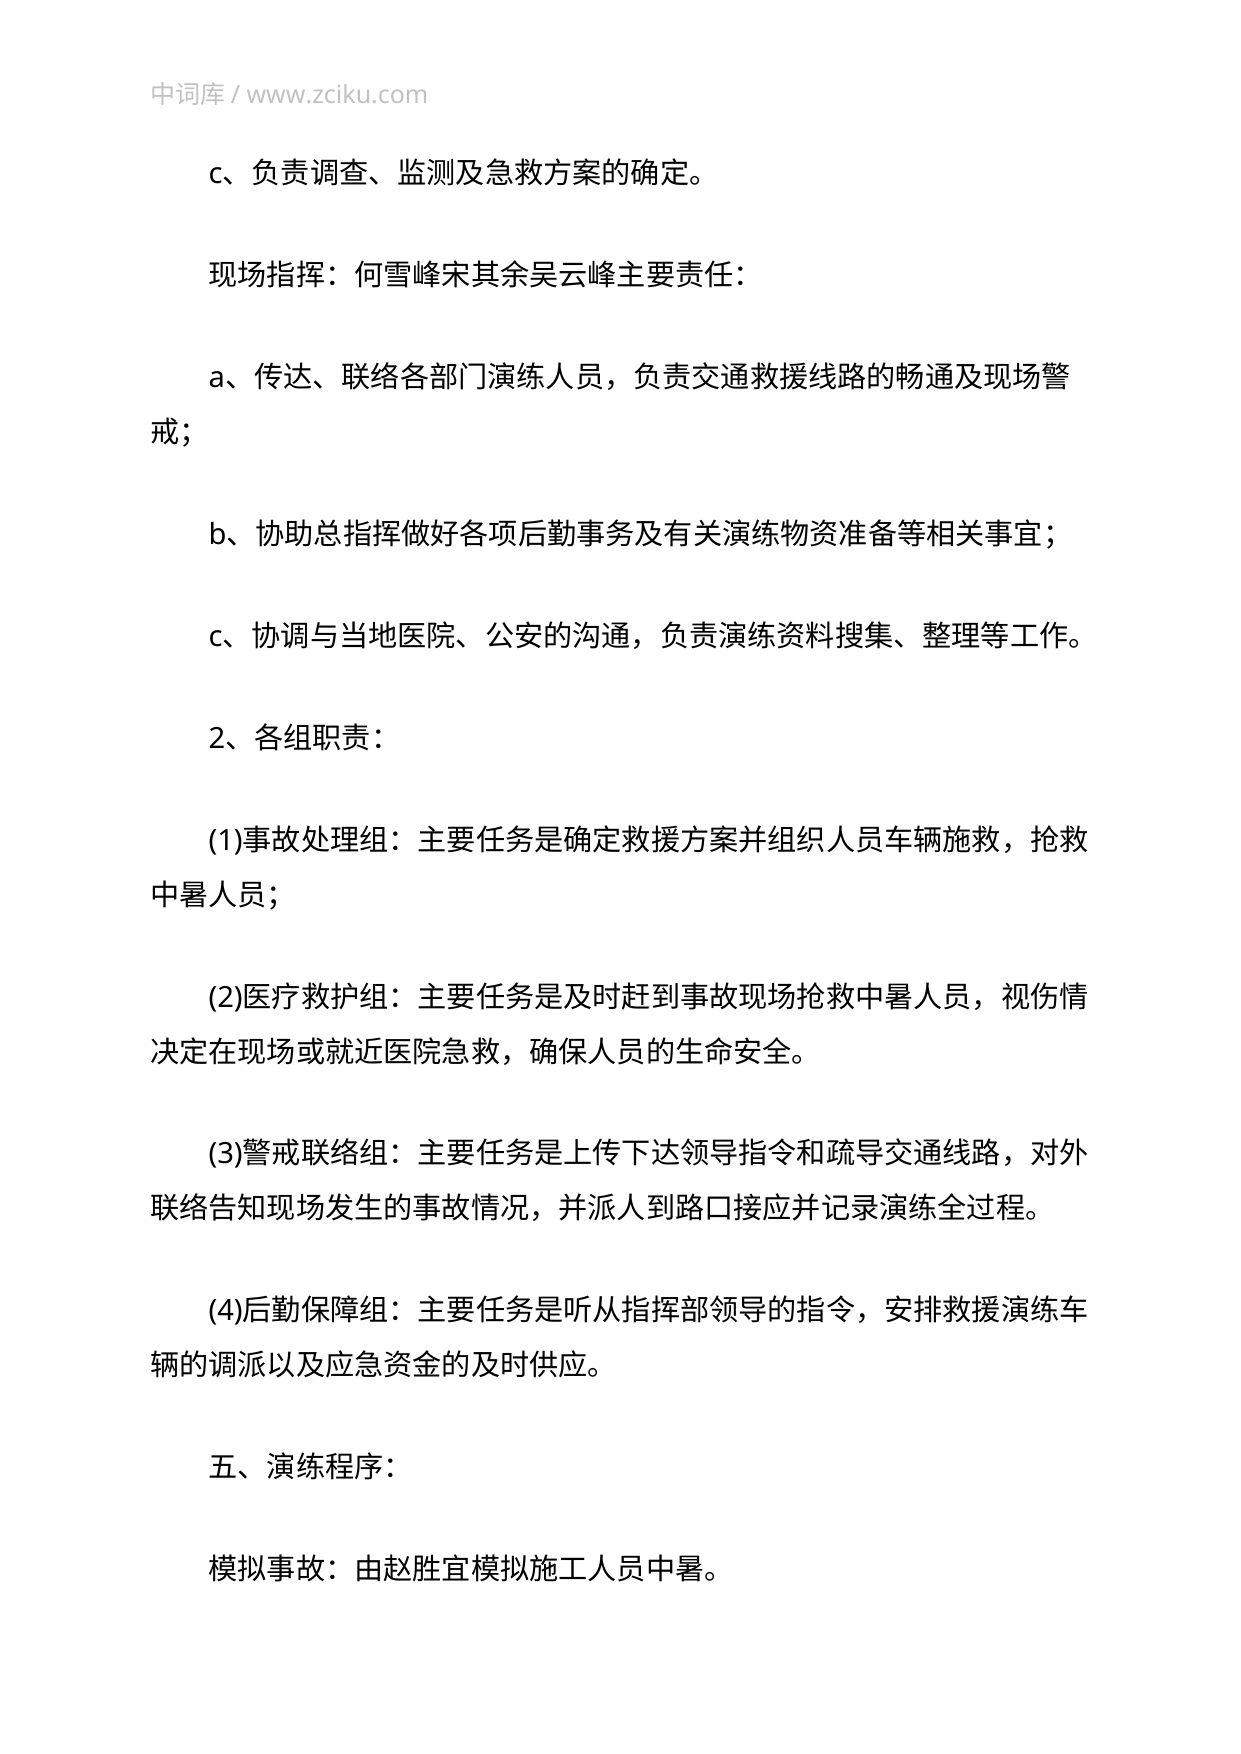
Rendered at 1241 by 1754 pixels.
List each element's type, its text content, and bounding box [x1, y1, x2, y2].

text (4)后勤保障组：主要任务是听从指挥部领导的指令，安排救援演练车辆的调派以及应急资金的及时供应。 [150, 1287, 1090, 1384]
text (2)医疗救护组：主要任务是及时赶到事故现场抢救中暑人员，视伤情决定在现场或就近医院急救，确保人员的生命安全。 [150, 973, 1090, 1071]
text 2、各组职责： [150, 714, 1090, 757]
text (1)事故处理组：主要任务是确定救援方案并组织人员车辆施救，抢救中暑人员； [150, 816, 1090, 914]
text c、负责调查、监测及急救方案的确定。 [150, 150, 1090, 192]
text 模拟事故：由赵胜宜模拟施工人员中暑。 [150, 1545, 1090, 1588]
text 现场指挥：何雪峰宋其余吴云峰主要责任： [150, 252, 1090, 294]
text 五、演练程序： [150, 1443, 1090, 1486]
text b、协助总指挥做好各项后勤事务及有关演练物资准备等相关事宜； [150, 511, 1090, 553]
text c、协调与当地医院、公安的沟通，负责演练资料搜集、整理等工作。 [150, 612, 1090, 655]
text (3)警戒联络组：主要任务是上传下达领导指令和疏导交通线路，对外联络告知现场发生的事故情况，并派人到路口接应并记录演练全过程。 [150, 1130, 1090, 1227]
text a、传达、联络各部门演练人员，负责交通救援线路的畅通及现场警戒； [150, 354, 1090, 451]
